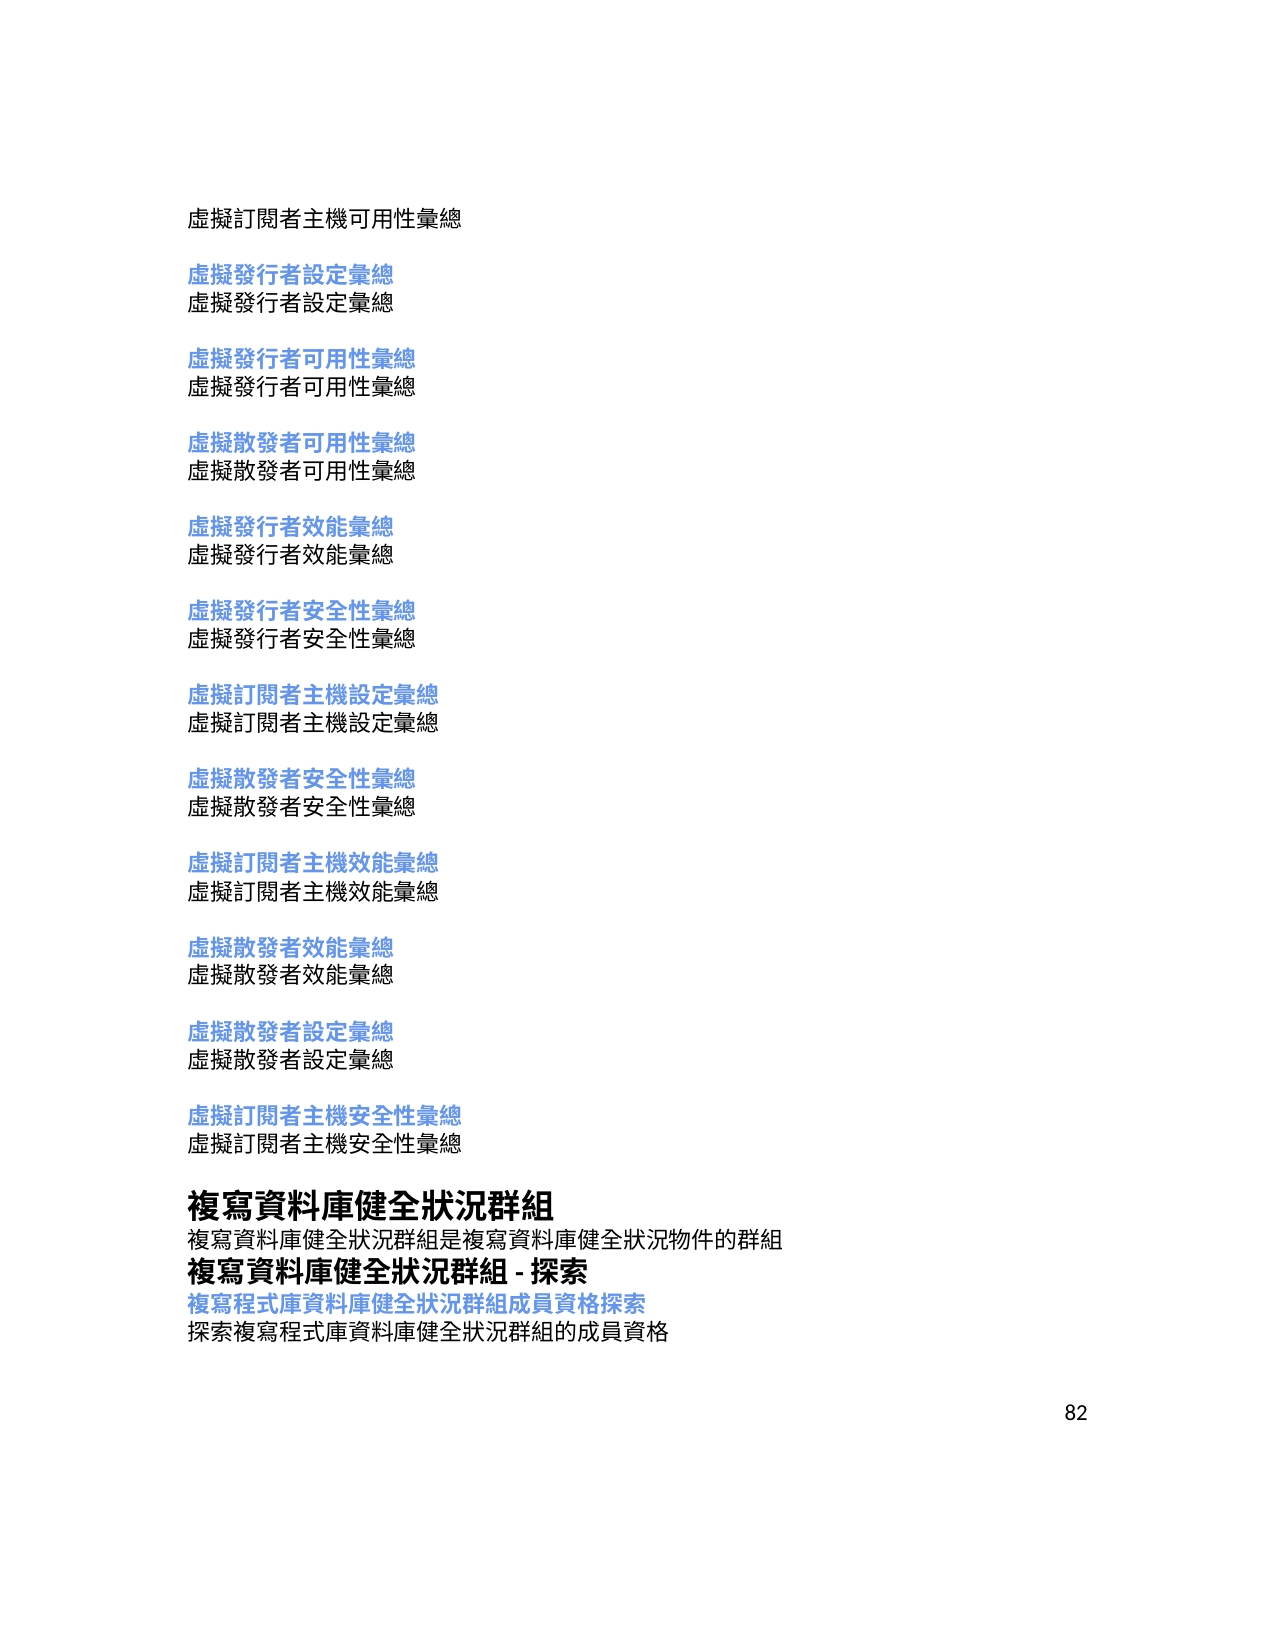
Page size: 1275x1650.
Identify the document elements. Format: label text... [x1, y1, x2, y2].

text 虛擬訂閱者主機可用性彙總 [187, 205, 1087, 233]
text 複寫程式庫資料庫健全狀況群組成員資格探索 [187, 1290, 1087, 1318]
text 複寫資料庫健全狀況群組是複寫資料庫健全狀況物件的群組 [187, 1227, 1087, 1254]
text 虛擬散發者可用性彙總 [187, 429, 1087, 457]
text 複寫資料庫健全狀況群組 - 探索 [187, 1254, 1087, 1290]
text 虛擬散發者安全性彙總 [187, 766, 1087, 793]
text 探索複寫程式庫資料庫健全狀況群組的成員資格 [187, 1318, 1087, 1346]
text 虛擬散發者可用性彙總 [187, 457, 1087, 485]
text 虛擬訂閱者主機效能彙總 [187, 849, 1087, 878]
text 虛擬散發者效能彙總 [187, 962, 1087, 990]
text 虛擬訂閱者主機安全性彙總 [187, 1102, 1087, 1130]
text 虛擬發行者設定彙總 [187, 261, 1087, 289]
text 虛擬散發者安全性彙總 [187, 793, 1087, 822]
text 虛擬發行者安全性彙總 [187, 625, 1087, 653]
text 虛擬發行者效能彙總 [187, 541, 1087, 569]
text 虛擬訂閱者主機設定彙總 [187, 709, 1087, 737]
text 虛擬發行者可用性彙總 [187, 345, 1087, 373]
text 虛擬散發者設定彙總 [187, 1018, 1087, 1046]
text 虛擬散發者效能彙總 [187, 934, 1087, 962]
text 虛擬發行者安全性彙總 [187, 597, 1087, 625]
text 虛擬訂閱者主機效能彙總 [187, 878, 1087, 906]
text 虛擬發行者效能彙總 [187, 513, 1087, 541]
text 虛擬發行者設定彙總 [187, 289, 1087, 317]
text 複寫資料庫健全狀況群組 [187, 1186, 1087, 1227]
text 虛擬散發者設定彙總 [187, 1046, 1087, 1074]
text 虛擬訂閱者主機安全性彙總 [187, 1130, 1087, 1158]
text 虛擬發行者可用性彙總 [187, 373, 1087, 401]
text 虛擬訂閱者主機設定彙總 [187, 681, 1087, 709]
